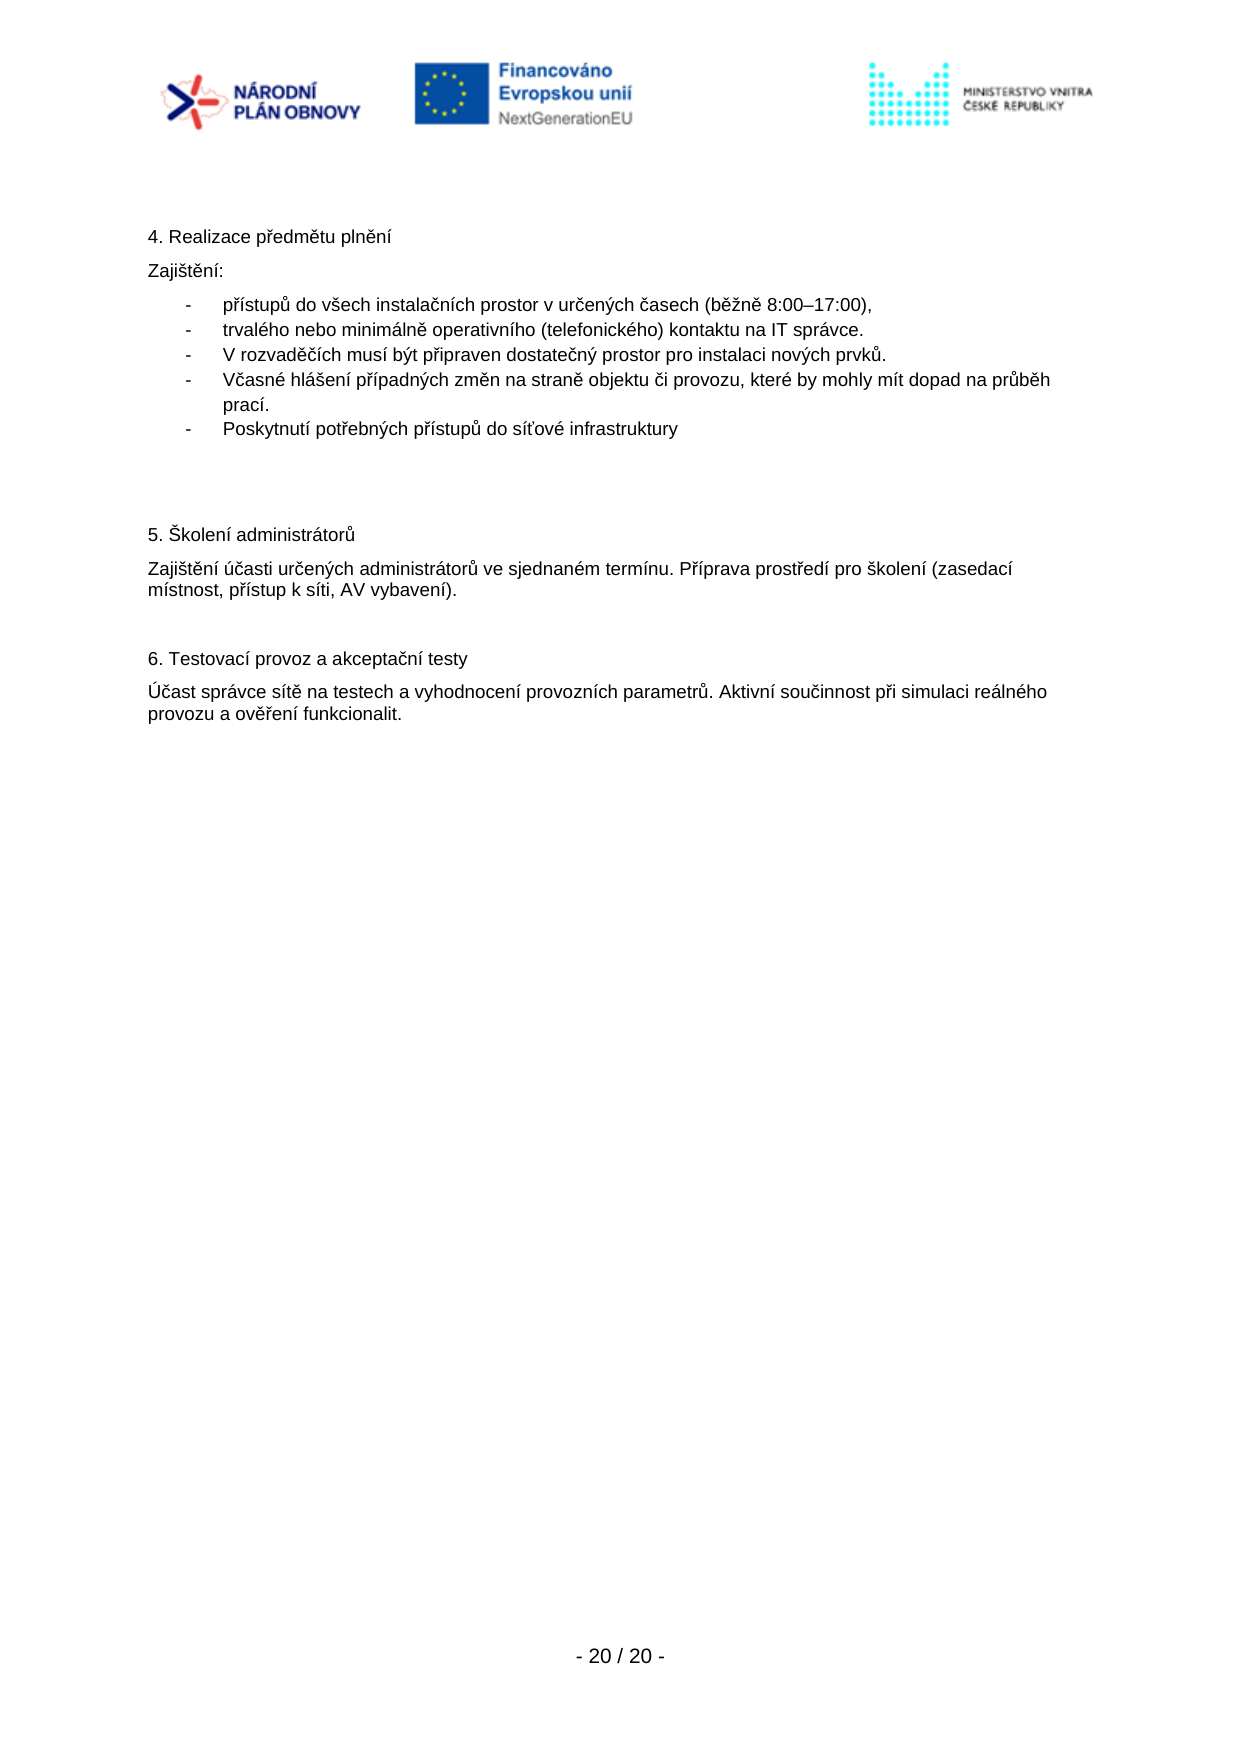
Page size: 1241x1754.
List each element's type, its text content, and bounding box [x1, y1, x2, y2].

text 4. Realizace předmětu plnění [148, 226, 1093, 248]
text 6. Testovací provoz a akceptační testy [148, 647, 1093, 669]
text Zajištění účasti určených administrátorů ve sjednaném termínu. Příprava prostředí pro školení (zasedací místnost, přístup k síti, AV vybavení). [148, 558, 1093, 601]
list Poskytnutí potřebných přístupů do síťové infrastruktury [185, 418, 1093, 440]
list V rozvaděčích musí být připraven dostatečný prostor pro instalaci nových prvků. [185, 344, 1093, 365]
text Účast správce sítě na testech a vyhodnocení provozních parametrů. Aktivní součinnost při simulaci reálného provozu a ověření funkcionalit. [148, 681, 1093, 724]
list přístupů do všech instalačních prostor v určených časech (běžně 8:00–17:00), [185, 294, 1093, 316]
text 5. Školení administrátorů [148, 523, 1093, 545]
list trvalého nebo minimálně operativního (telefonického) kontaktu na IT správce. [185, 319, 1093, 341]
text Zajištění: [148, 260, 1093, 282]
list Včasné hlášení případných změn na straně objektu či provozu, které by mohly mít dopad na průběh prací. [185, 368, 1093, 415]
picture [147, 42, 1093, 145]
